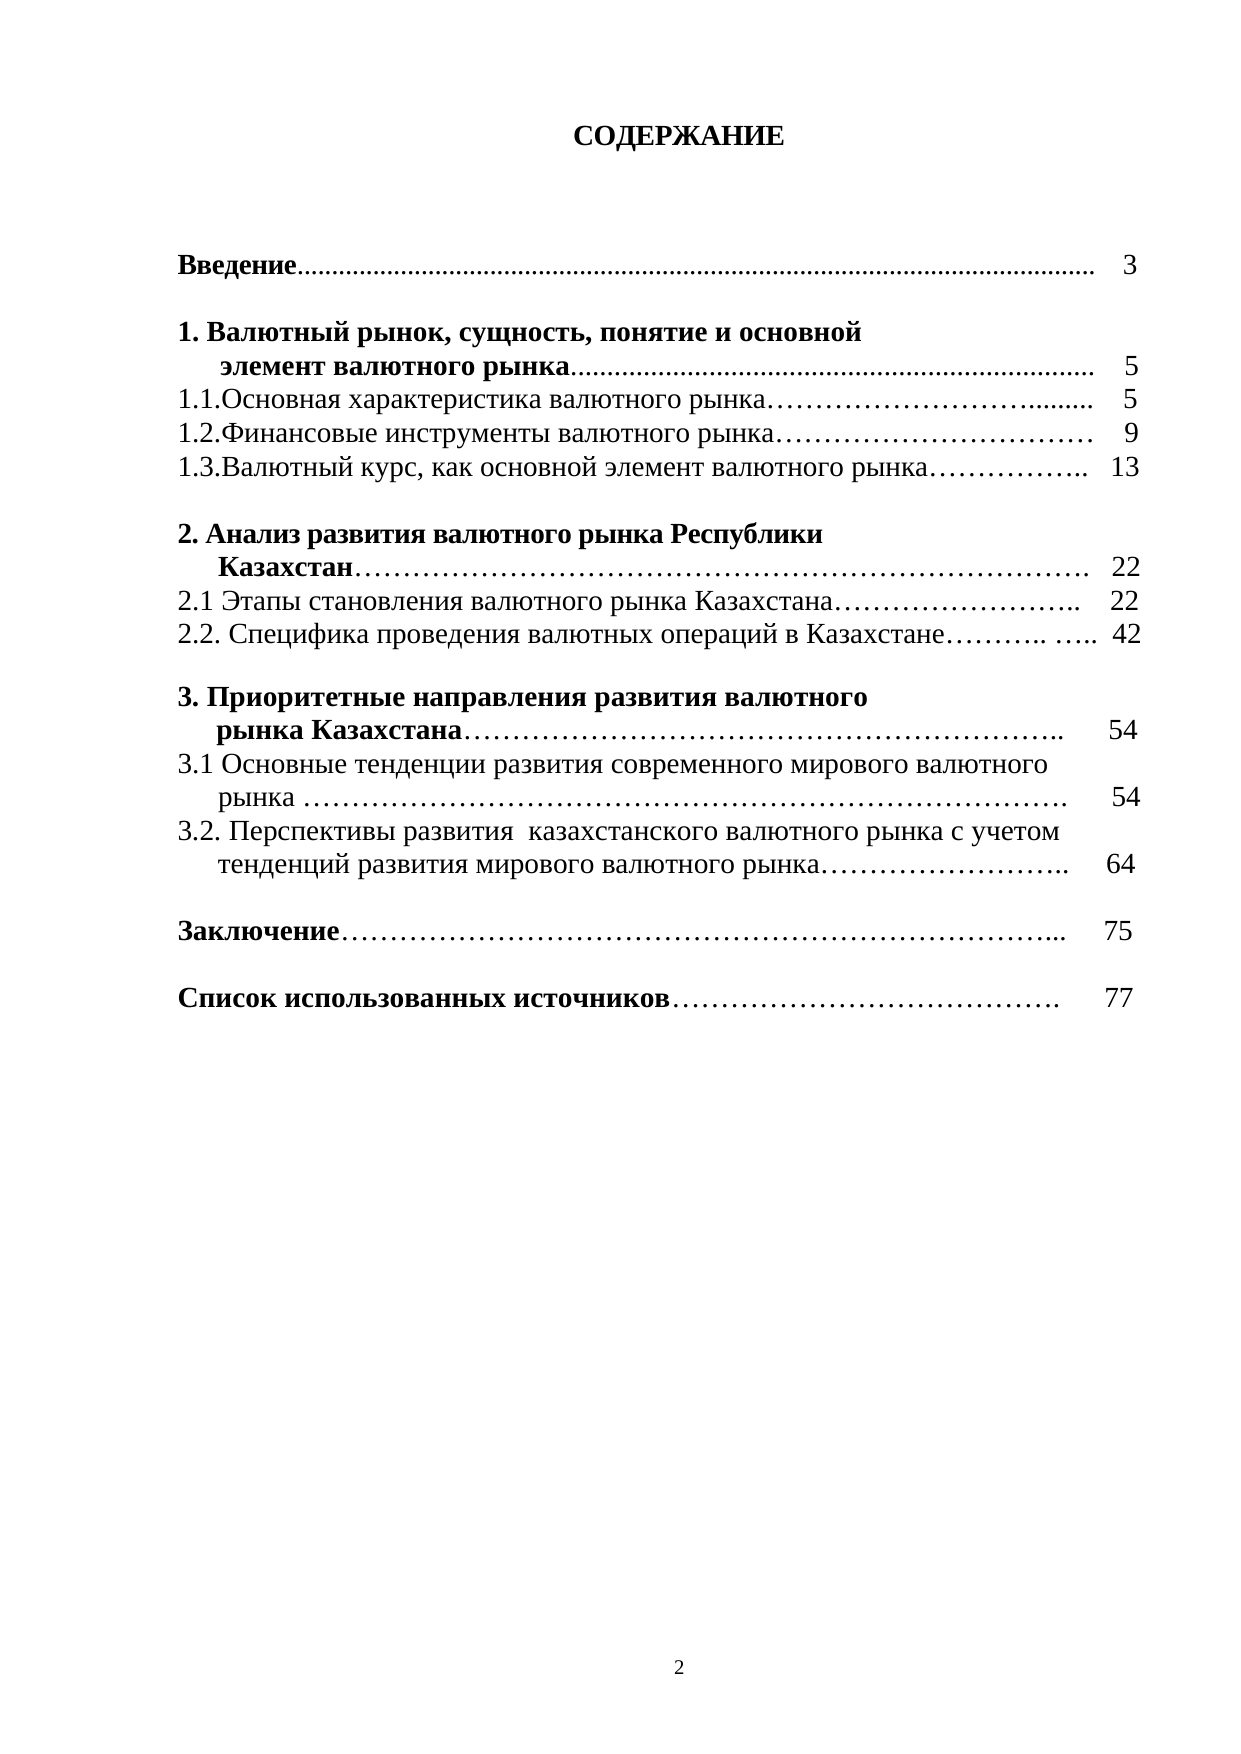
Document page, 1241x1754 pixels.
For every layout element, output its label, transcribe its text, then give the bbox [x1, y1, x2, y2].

text 3. Приоритетные направления развития валютного [177, 679, 1177, 712]
text Введение.................................................................................................................... 3 [177, 247, 1181, 281]
text рынка ……………………………………………………………………. 54 [177, 779, 1181, 813]
text 1.1.Основная характеристика валютного рынка………………………......... 5 [177, 382, 1181, 415]
text 1. Валютный рынок, сущность, понятие и основной [177, 314, 1181, 348]
text рынка Казахстана…………………………………………………….. 54 [177, 712, 1177, 746]
text 1.3.Валютный курс, как основной элемент валютного рынка…………….. 13 [177, 449, 1181, 482]
text 1.2.Финансовые инструменты валютного рынка…………………………… 9 [177, 415, 1181, 449]
text 3.2. Перспективы развития казахстанского валютного рынка с учетом [177, 813, 1177, 846]
text 3.1 Основные тенденции развития современного мирового валютного [177, 746, 1181, 779]
text 2.2. Специфика проведения валютных операций в Казахстане……….. ….. 42 [177, 616, 1181, 650]
text Казахстан…………………………………………………………………. 22 [177, 549, 1181, 583]
text Список использованных источников…………………………………. 77 [177, 981, 1177, 1014]
text тенденций развития мирового валютного рынка…………………….. 64 [177, 846, 1177, 880]
text Заключение………………………………………………………………... 75 [177, 913, 1177, 947]
text 2. Анализ развития валютного рынка Республики [177, 516, 1181, 549]
text элемент валютного рынка........................................................................ 5 [177, 348, 1181, 382]
text СОДЕРЖАНИЕ [177, 118, 1181, 152]
text 2.1 Этапы становления валютного рынка Казахстана…………………….. 22 [177, 583, 1181, 616]
